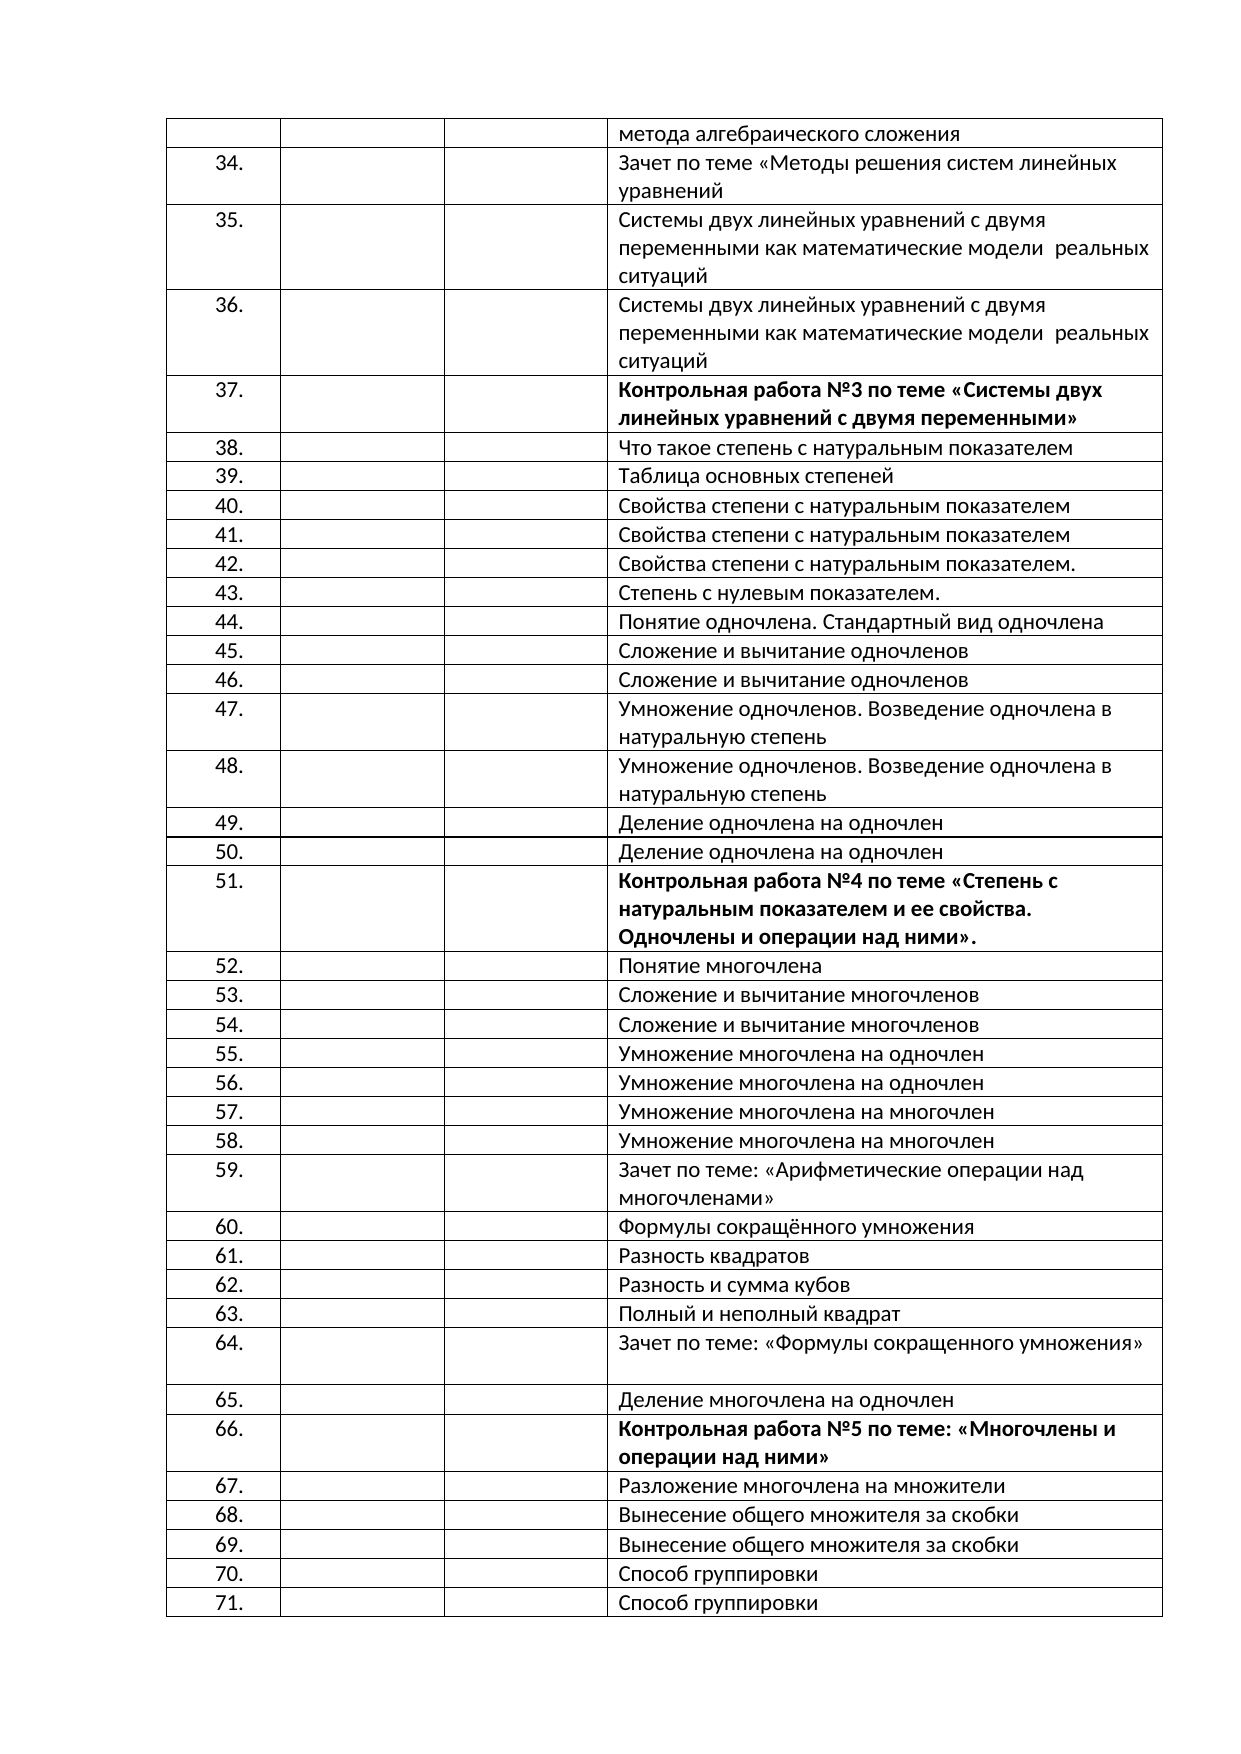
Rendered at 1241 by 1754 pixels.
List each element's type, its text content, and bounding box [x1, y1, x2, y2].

table_cell [445, 491, 607, 519]
table_cell [445, 1328, 607, 1384]
table_cell [445, 549, 607, 577]
table_cell [281, 1241, 444, 1269]
table_cell Разность квадратов [608, 1241, 1162, 1269]
table_cell [167, 578, 280, 606]
table_cell [445, 1415, 607, 1471]
table_cell [281, 1415, 444, 1471]
table_cell [167, 1559, 280, 1587]
table_cell [281, 1559, 444, 1587]
table_cell [281, 290, 444, 374]
table_cell [281, 1385, 444, 1413]
table_cell Контрольная работа №5 по теме: «Многочлены и операции над ними» [608, 1415, 1162, 1471]
table_cell [167, 1501, 280, 1529]
table_cell [445, 1097, 607, 1125]
table_cell [167, 1068, 280, 1096]
table_cell [167, 491, 280, 519]
table_cell [281, 694, 444, 750]
table_cell Системы двух линейных уравнений с двумя переменными как математические модели реальных ситуаций [608, 205, 1162, 289]
table_cell [167, 1126, 280, 1154]
table_cell [281, 549, 444, 577]
table_cell [167, 376, 280, 432]
table_cell Умножение одночленов. Возведение одночлена в натуральную степень [608, 694, 1162, 750]
table_cell Умножение одночленов. Возведение одночлена в натуральную степень [608, 751, 1162, 807]
table_cell Зачет по теме: «Формулы сокращенного умножения» [608, 1328, 1162, 1384]
table_cell [167, 636, 280, 664]
table_cell [167, 205, 280, 289]
table_cell Умножение многочлена на одночлен [608, 1039, 1162, 1067]
table_cell Способ группировки [608, 1559, 1162, 1587]
table_cell [281, 119, 444, 147]
table_cell [167, 838, 280, 865]
table_cell [167, 549, 280, 577]
table_cell [281, 1328, 444, 1384]
table_cell [445, 952, 607, 979]
table_cell [445, 205, 607, 289]
table_cell [167, 1588, 280, 1616]
table_cell Зачет по теме: «Арифметические операции над многочленами» [608, 1155, 1162, 1211]
table_cell [281, 205, 444, 289]
table_cell [167, 1415, 280, 1471]
table_cell [167, 981, 280, 1009]
table_cell [281, 636, 444, 664]
table_cell [281, 1068, 444, 1096]
table_cell [445, 1126, 607, 1154]
table_cell [167, 751, 280, 807]
table_cell [281, 1501, 444, 1529]
table_cell [281, 1155, 444, 1211]
table_cell [445, 148, 607, 204]
table_cell [281, 1588, 444, 1616]
table_cell [281, 1472, 444, 1499]
table_cell [445, 578, 607, 606]
table_cell [281, 808, 444, 836]
table_cell [445, 1270, 607, 1298]
table_cell [445, 1241, 607, 1269]
table_cell [281, 838, 444, 865]
table_cell [445, 1010, 607, 1038]
table_cell [281, 1530, 444, 1558]
table_cell Вынесение общего множителя за скобки [608, 1530, 1162, 1558]
table_cell [445, 520, 607, 548]
table_cell Понятие одночлена. Стандартный вид одночлена [608, 607, 1162, 635]
table_cell [445, 808, 607, 836]
table_cell Степень с нулевым показателем. [608, 578, 1162, 606]
table_cell [167, 694, 280, 750]
table_cell Разложение многочлена на множители [608, 1472, 1162, 1499]
table_cell [445, 462, 607, 490]
table_cell Умножение многочлена на одночлен [608, 1068, 1162, 1096]
table_cell [167, 119, 280, 147]
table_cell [608, 119, 1162, 147]
table_cell Умножение многочлена на многочлен [608, 1126, 1162, 1154]
table_cell [281, 1010, 444, 1038]
table_cell [445, 1039, 607, 1067]
table_cell [445, 376, 607, 432]
table_cell [281, 665, 444, 693]
table_cell [445, 1299, 607, 1327]
table_cell [281, 1097, 444, 1125]
table_cell [281, 462, 444, 490]
table_cell [167, 1472, 280, 1499]
table_cell [281, 1039, 444, 1067]
table_cell Полный и неполный квадрат [608, 1299, 1162, 1327]
table_cell [445, 1385, 607, 1413]
table_cell [445, 1155, 607, 1211]
table_cell [167, 1212, 280, 1240]
table_cell Зачет по теме «Методы решения систем линейных уравнений [608, 148, 1162, 204]
table_cell [167, 290, 280, 374]
table_cell [445, 1068, 607, 1096]
table_cell [445, 290, 607, 374]
table_cell [281, 866, 444, 951]
table_cell [281, 981, 444, 1009]
table_cell Способ группировки [608, 1588, 1162, 1616]
table_cell Свойства степени с натуральным показателем [608, 520, 1162, 548]
table_cell [281, 376, 444, 432]
table_cell [445, 665, 607, 693]
table_cell [445, 981, 607, 1009]
table_cell Сложение и вычитание одночленов [608, 636, 1162, 664]
table_cell [445, 751, 607, 807]
table_cell [445, 1501, 607, 1529]
table_cell Свойства степени с натуральным показателем. [608, 549, 1162, 577]
table_cell [281, 751, 444, 807]
table_cell [445, 119, 607, 147]
table_cell Контрольная работа №4 по теме «Степень с натуральным показателем и ее свойства. Одночлены и операции над ними». [608, 866, 1162, 951]
table_cell [445, 1530, 607, 1558]
table_cell [167, 1270, 280, 1298]
table_cell Понятие многочлена [608, 952, 1162, 979]
table_cell Деление одночлена на одночлен [608, 808, 1162, 836]
table_cell Деление одночлена на одночлен [608, 838, 1162, 865]
table_cell [281, 578, 444, 606]
table_cell Системы двух линейных уравнений с двумя переменными как математические модели реальных ситуаций [608, 290, 1162, 374]
table_cell [167, 1039, 280, 1067]
table_cell Сложение и вычитание многочленов [608, 981, 1162, 1009]
table_cell Свойства степени с натуральным показателем [608, 491, 1162, 519]
table_cell Разность и сумма кубов [608, 1270, 1162, 1298]
table_cell [445, 1559, 607, 1587]
table_cell [445, 694, 607, 750]
table_cell [167, 1530, 280, 1558]
table_cell [167, 1155, 280, 1211]
table_cell [167, 665, 280, 693]
table_cell [445, 636, 607, 664]
table_cell [167, 1299, 280, 1327]
table_cell Деление многочлена на одночлен [608, 1385, 1162, 1413]
table_cell [167, 952, 280, 979]
table_cell Формулы сокращённого умножения [608, 1212, 1162, 1240]
table_cell [281, 607, 444, 635]
table_cell [167, 433, 280, 461]
table_cell [281, 1299, 444, 1327]
table_cell [445, 1472, 607, 1499]
table_cell Сложение и вычитание одночленов [608, 665, 1162, 693]
table_cell Вынесение общего множителя за скобки [608, 1501, 1162, 1529]
table_cell [167, 866, 280, 951]
table_cell [445, 866, 607, 951]
table_cell [167, 520, 280, 548]
table_cell [167, 1010, 280, 1038]
table_cell [167, 148, 280, 204]
table_cell [167, 1385, 280, 1413]
table_cell [167, 1097, 280, 1125]
table_cell [281, 1270, 444, 1298]
table_cell [281, 520, 444, 548]
table_cell [445, 433, 607, 461]
table_cell Умножение многочлена на многочлен [608, 1097, 1162, 1125]
table_cell [445, 838, 607, 865]
table_cell [167, 1241, 280, 1269]
table_cell [445, 607, 607, 635]
table_cell [445, 1588, 607, 1616]
table_cell [167, 607, 280, 635]
table_cell [167, 808, 280, 836]
table_cell [281, 491, 444, 519]
table_cell Сложение и вычитание многочленов [608, 1010, 1162, 1038]
table_cell [445, 1212, 607, 1240]
table_cell [281, 1126, 444, 1154]
table_cell [167, 1328, 280, 1384]
table_cell [281, 952, 444, 979]
table_cell Контрольная работа №3 по теме «Системы двух линейных уравнений с двумя переменными» [608, 376, 1162, 432]
table_cell Таблица основных степеней [608, 462, 1162, 490]
table_cell [281, 148, 444, 204]
table_cell Что такое степень с натуральным показателем [608, 433, 1162, 461]
table_cell [281, 433, 444, 461]
table_cell [167, 462, 280, 490]
table_cell [281, 1212, 444, 1240]
